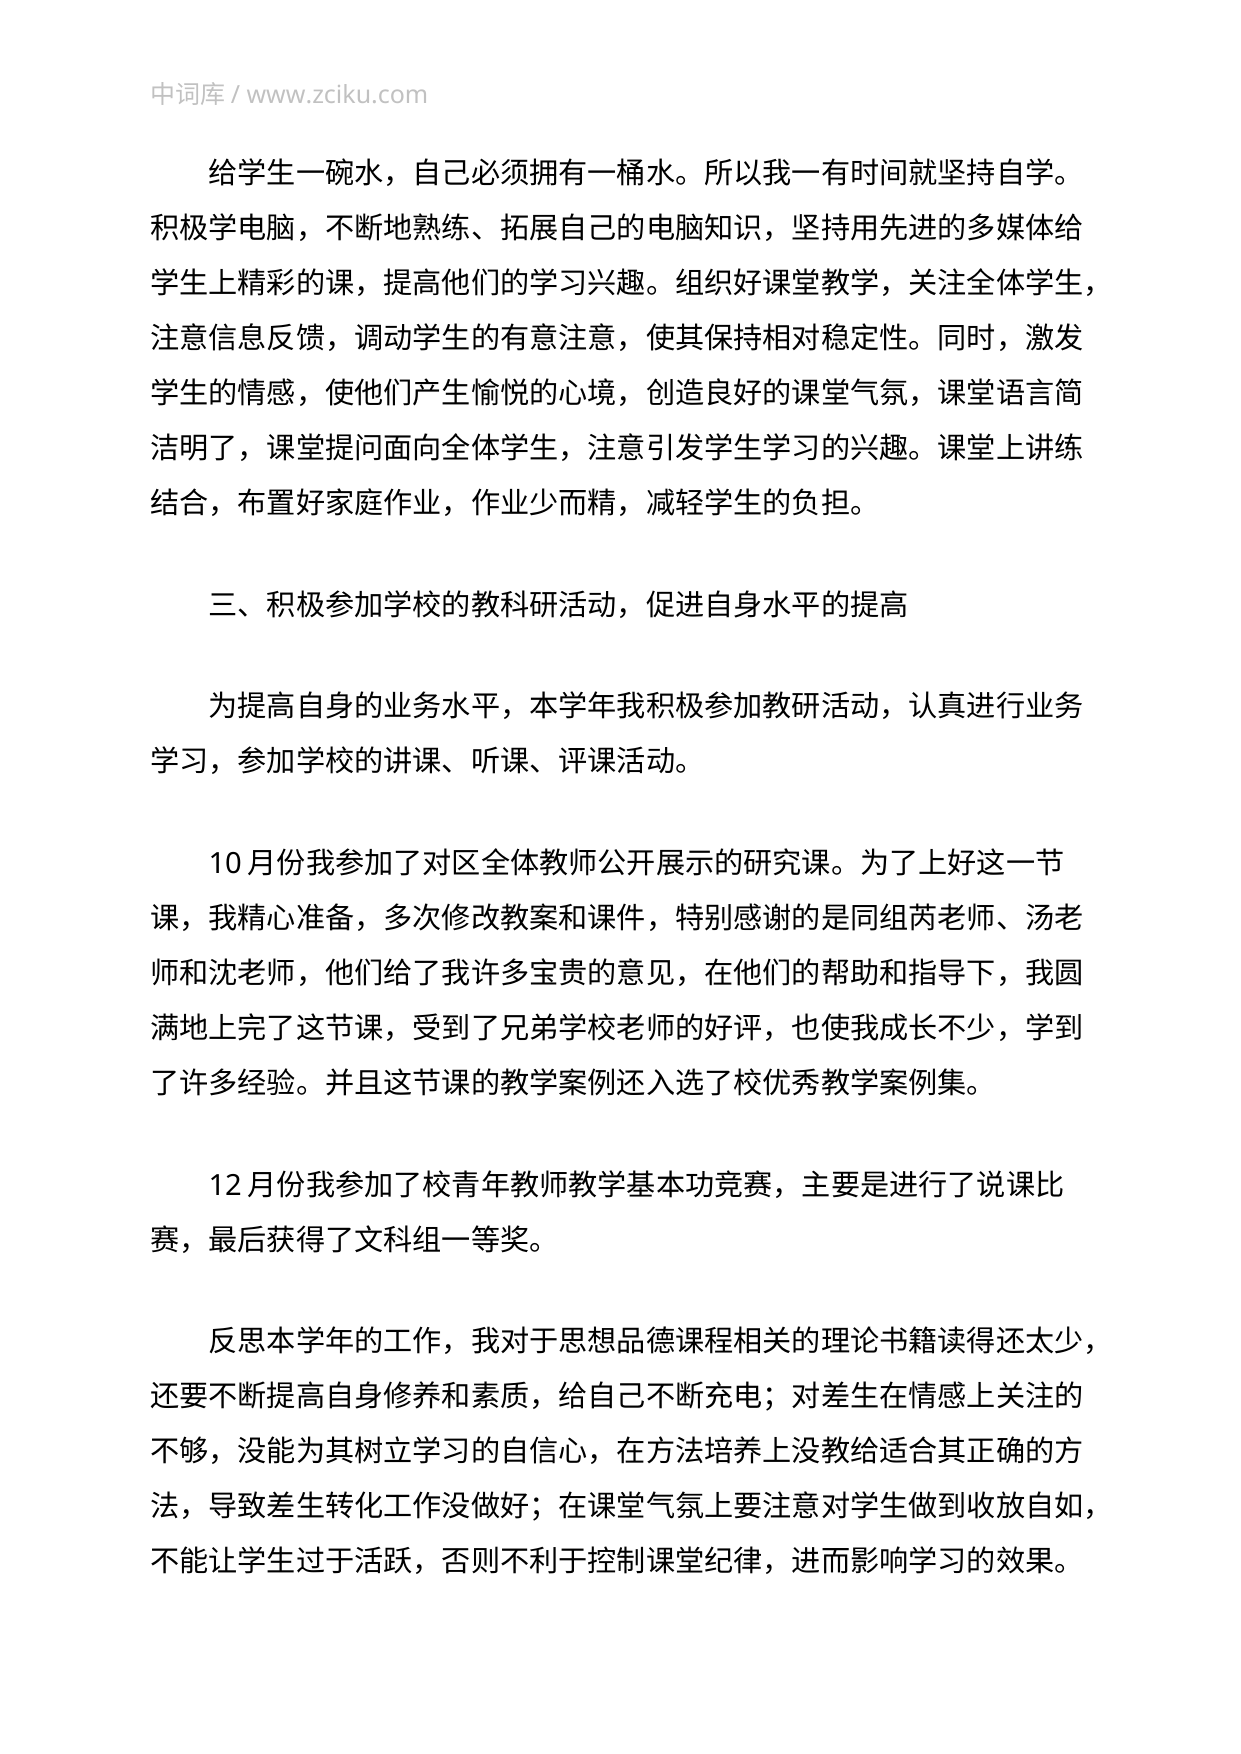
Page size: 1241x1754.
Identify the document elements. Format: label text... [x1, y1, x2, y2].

text 10月份我参加了对区全体教师公开展示的研究课。为了上好这一节课，我精心准备，多次修改教案和课件，特别感谢的是同组芮老师、汤老师和沈老师，他们给了我许多宝贵的意见，在他们的帮助和指导下，我圆满地上完了这节课，受到了兄弟学校老师的好评，也使我成长不少，学到了许多经验。并且这节课的教学案例还入选了校优秀教学案例集。 [150, 839, 1090, 1102]
text 给学生一碗水，自己必须拥有一桶水。所以我一有时间就坚持自学。积极学电脑，不断地熟练、拓展自己的电脑知识，坚持用先进的多媒体给学生上精彩的课，提高他们的学习兴趣。组织好课堂教学，关注全体学生，注意信息反馈，调动学生的有意注意，使其保持相对稳定性。同时，激发学生的情感，使他们产生愉悦的心境，创造良好的课堂气氛，课堂语言简洁明了，课堂提问面向全体学生，注意引发学生学习的兴趣。课堂上讲练结合，布置好家庭作业，作业少而精，减轻学生的负担。 [150, 150, 1090, 522]
text 三、积极参加学校的教科研活动，促进自身水平的提高 [150, 581, 1090, 623]
text 12月份我参加了校青年教师教学基本功竞赛，主要是进行了说课比赛，最后获得了文科组一等奖。 [150, 1161, 1090, 1258]
text 为提高自身的业务水平，本学年我积极参加教研活动，认真进行业务学习，参加学校的讲课、听课、评课活动。 [150, 683, 1090, 780]
text 反思本学年的工作，我对于思想品德课程相关的理论书籍读得还太少，还要不断提高自身修养和素质，给自己不断充电；对差生在情感上关注的不够，没能为其树立学习的自信心，在方法培养上没教给适合其正确的方法，导致差生转化工作没做好；在课堂气氛上要注意对学生做到收放自如，不能让学生过于活跃，否则不利于控制课堂纪律，进而影响学习的效果。 [150, 1318, 1090, 1580]
